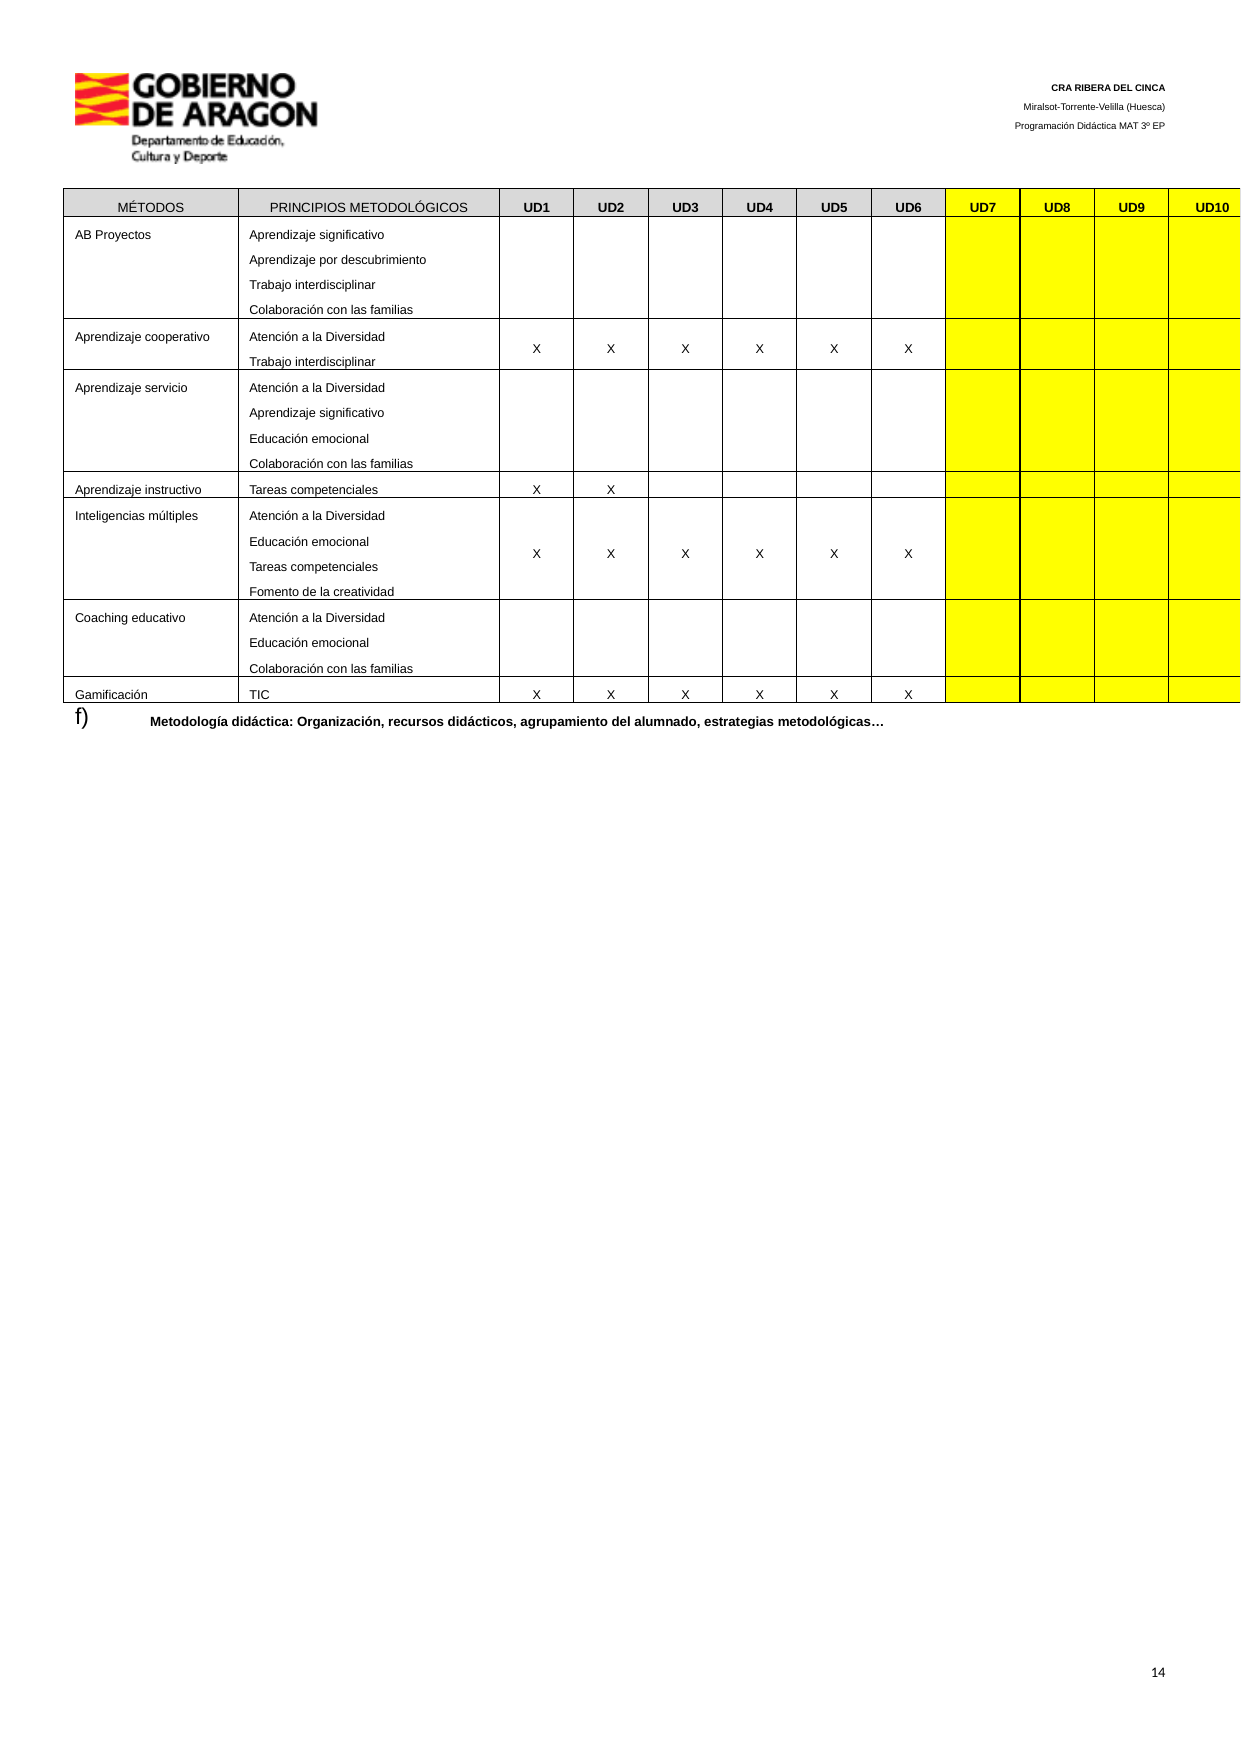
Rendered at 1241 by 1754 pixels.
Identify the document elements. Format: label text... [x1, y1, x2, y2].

table_cell Coaching educativo [64, 600, 238, 676]
table_cell X [649, 319, 722, 369]
table_cell [946, 600, 1019, 676]
table_cell [872, 600, 945, 676]
table_cell [649, 217, 722, 318]
table_cell [1021, 498, 1094, 599]
table_cell [500, 600, 573, 676]
table_cell X [500, 498, 573, 599]
table_cell X [872, 498, 945, 599]
table_cell [1021, 319, 1094, 369]
table_cell X [500, 472, 573, 497]
table_cell [723, 370, 796, 471]
table_cell Aprendizaje instructivo [64, 472, 238, 497]
table_header UD8 [1021, 189, 1094, 216]
table_cell [872, 370, 945, 471]
table_cell [1169, 677, 1240, 702]
table_cell [723, 217, 796, 318]
table_cell Atención a la Diversidad Educación emocional Colaboración con las familias [239, 600, 499, 676]
table_cell X [574, 677, 648, 702]
table_header UD5 [797, 189, 871, 216]
table_cell [1021, 600, 1094, 676]
table_header PRINCIPIOS METODOLÓGICOS [239, 189, 499, 216]
table_cell [500, 370, 573, 471]
table_cell AB Proyectos [64, 217, 238, 318]
table_cell [1021, 677, 1094, 702]
table_cell X [649, 677, 722, 702]
table_header UD4 [723, 189, 796, 216]
table_cell [574, 600, 648, 676]
table_cell [946, 319, 1019, 369]
table_cell [946, 370, 1019, 471]
table_cell [1095, 472, 1168, 497]
table_cell [1021, 370, 1094, 471]
table_header UD6 [872, 189, 945, 216]
table_cell [649, 600, 722, 676]
table_cell [574, 370, 648, 471]
table_cell [946, 472, 1019, 497]
table_cell [1169, 472, 1240, 497]
table_header UD9 [1095, 189, 1168, 216]
table_cell [797, 600, 871, 676]
table_cell X [723, 677, 796, 702]
table_cell [1095, 370, 1168, 471]
table_cell [1169, 498, 1240, 599]
table_cell [797, 217, 871, 318]
picture [75, 73, 318, 164]
table_cell [1021, 472, 1094, 497]
table_header UD10 [1169, 189, 1240, 216]
table_cell TIC [239, 677, 499, 702]
list Metodología didáctica: Organización, recursos didácticos, agrupamiento del alumnado, estrategias metodológicas… [75, 703, 1165, 729]
table_cell X [797, 319, 871, 369]
table_cell X [797, 677, 871, 702]
table_cell X [723, 319, 796, 369]
table_cell [1169, 319, 1240, 369]
table_cell [1169, 370, 1240, 471]
table_cell Atención a la Diversidad Aprendizaje significativo Educación emocional Colaboración con las familias [239, 370, 499, 471]
table_cell Inteligencias múltiples [64, 498, 238, 599]
table_cell X [872, 319, 945, 369]
table_cell X [723, 498, 796, 599]
table_cell [797, 472, 871, 497]
table_cell [649, 370, 722, 471]
table_cell [946, 498, 1019, 599]
table_cell X [500, 319, 573, 369]
table_cell Gamificación [64, 677, 238, 702]
table_cell [500, 217, 573, 318]
table_cell Atención a la Diversidad Educación emocional Tareas competenciales Fomento de la creatividad [239, 498, 499, 599]
table_cell [946, 217, 1019, 318]
table_cell X [872, 677, 945, 702]
table_header UD7 [946, 189, 1019, 216]
table_cell X [574, 472, 648, 497]
table_cell X [649, 498, 722, 599]
table_cell [574, 217, 648, 318]
table_cell [1095, 600, 1168, 676]
table_header UD2 [574, 189, 648, 216]
table_cell [872, 217, 945, 318]
table_cell [1095, 217, 1168, 318]
table_header UD1 [500, 189, 573, 216]
table_cell [1169, 217, 1240, 318]
table_cell [723, 472, 796, 497]
table_cell Atención a la Diversidad Trabajo interdisciplinar [239, 319, 499, 369]
table_cell [1095, 498, 1168, 599]
table_cell [1021, 217, 1094, 318]
table_cell [946, 677, 1019, 702]
table_cell [1095, 319, 1168, 369]
table_header UD3 [649, 189, 722, 216]
table_cell X [500, 677, 573, 702]
table_cell Aprendizaje servicio [64, 370, 238, 471]
table_header MÉTODOS [64, 189, 238, 216]
table_cell X [574, 319, 648, 369]
table_cell Aprendizaje cooperativo [64, 319, 238, 369]
table_cell [723, 600, 796, 676]
table_cell Tareas competenciales [239, 472, 499, 497]
table_cell [1169, 600, 1240, 676]
table_cell Aprendizaje significativo Aprendizaje por descubrimiento Trabajo interdisciplinar Colaboración con las familias [239, 217, 499, 318]
table_cell X [797, 498, 871, 599]
table_cell [1095, 677, 1168, 702]
table_cell [797, 370, 871, 471]
table_cell [649, 472, 722, 497]
table_cell X [574, 498, 648, 599]
table_cell [872, 472, 945, 497]
